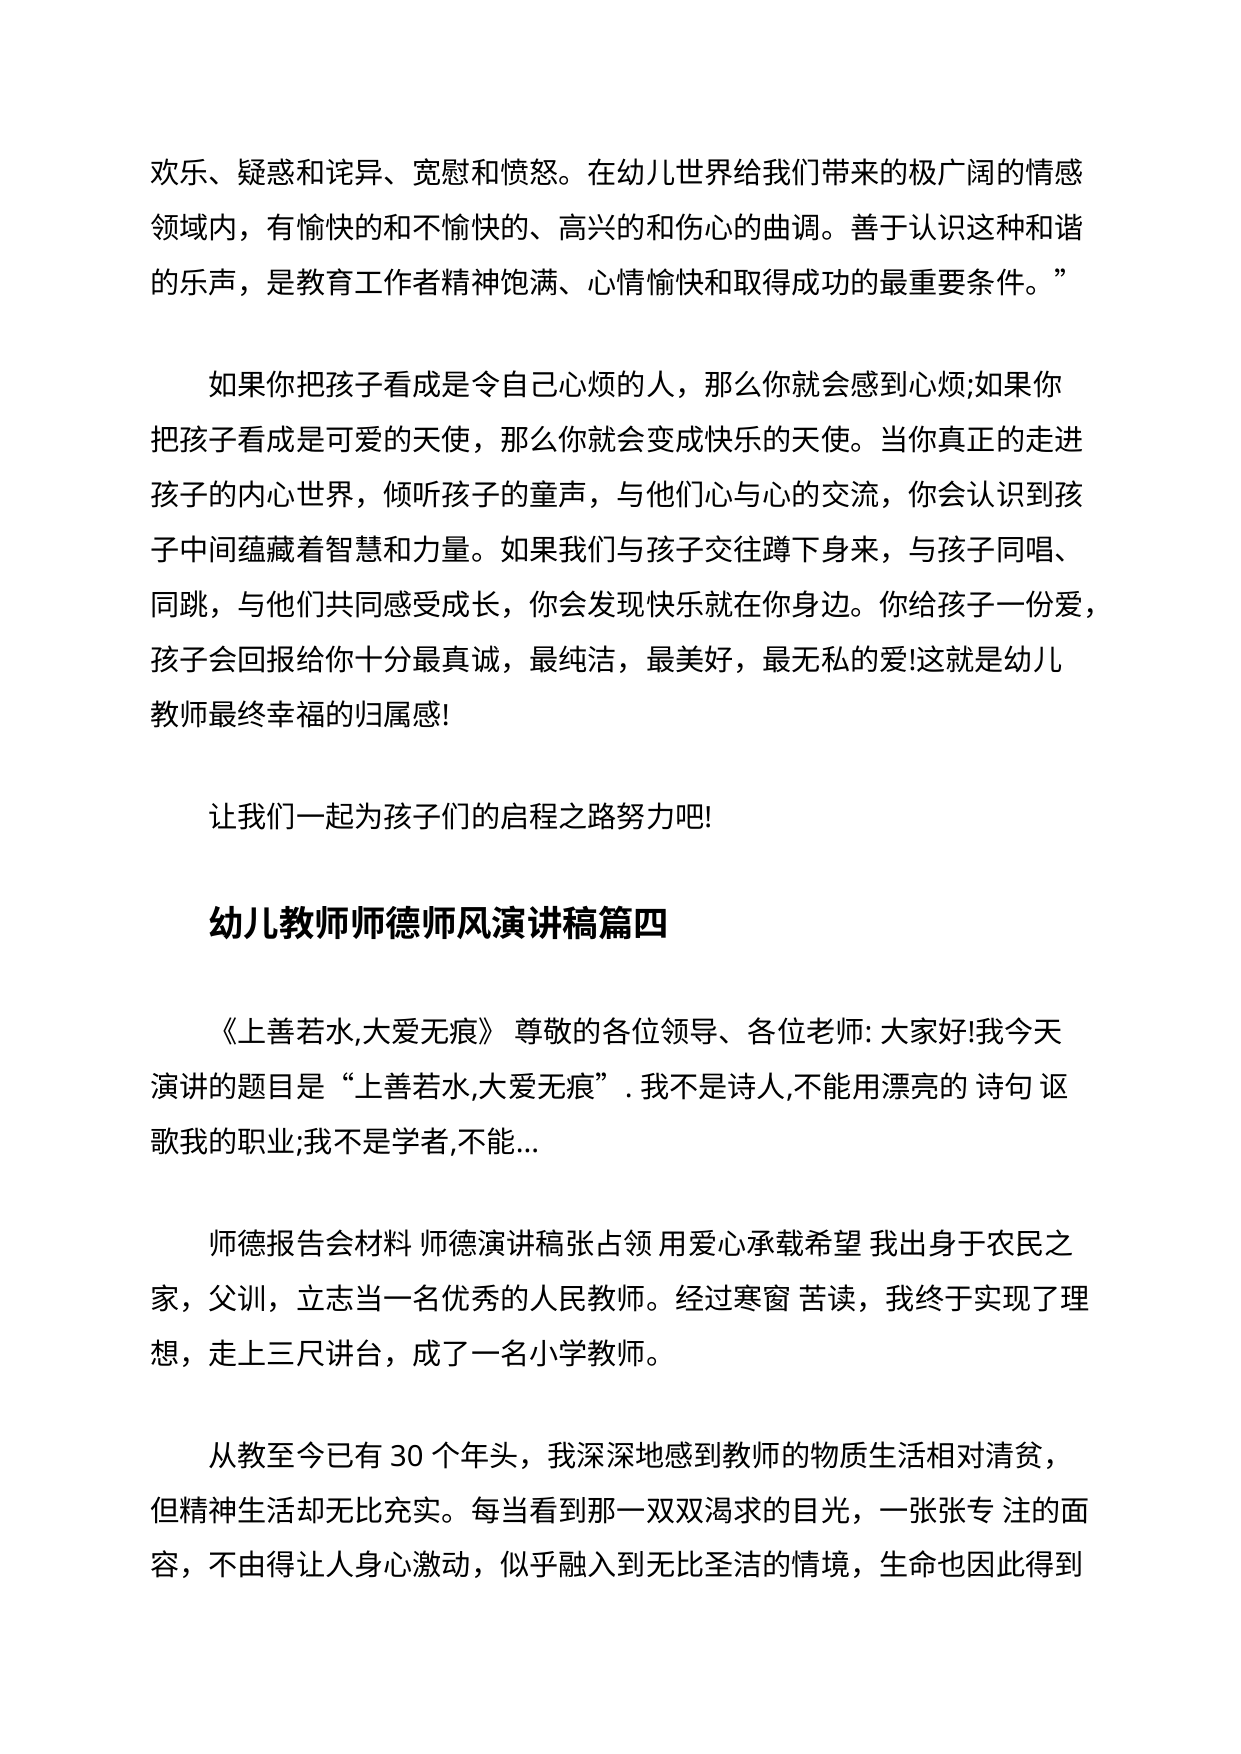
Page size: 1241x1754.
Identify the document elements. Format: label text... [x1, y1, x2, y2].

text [150, 150, 1090, 302]
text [150, 1432, 1090, 1584]
text 《上善若水,大爱无痕》 尊敬的各位领导、各位老师: 大家好!我今天演讲的题目是“上善若水,大爱无痕”. 我不是诗人,不能用漂亮的 诗句 讴歌我的职业;我不是学者,不能... [150, 1008, 1090, 1161]
text 师德报告会材料 师德演讲稿张占领 用爱心承载希望 我出身于农民之家，父训，立志当一名优秀的人民教师。经过寒窗 苦读，我终于实现了理想，走上三尺讲台，成了一名小学教师。 [150, 1221, 1090, 1373]
text 幼儿教师师德师风演讲稿篇四 [150, 895, 1090, 946]
text 如果你把孩子看成是令自己心烦的人，那么你就会感到心烦;如果你把孩子看成是可爱的天使，那么你就会变成快乐的天使。当你真正的走进孩子的内心世界，倾听孩子的童声，与他们心与心的交流，你会认识到孩子中间蕴藏着智慧和力量。如果我们与孩子交往蹲下身来，与孩子同唱、同跳，与他们共同感受成长，你会发现快乐就在你身边。你给孩子一份爱，孩子会回报给你十分最真诚，最纯洁，最美好，最无私的爱!这就是幼儿教师最终幸福的归属感! [150, 362, 1090, 733]
text 让我们一起为孩子们的启程之路努力吧! [150, 793, 1090, 836]
